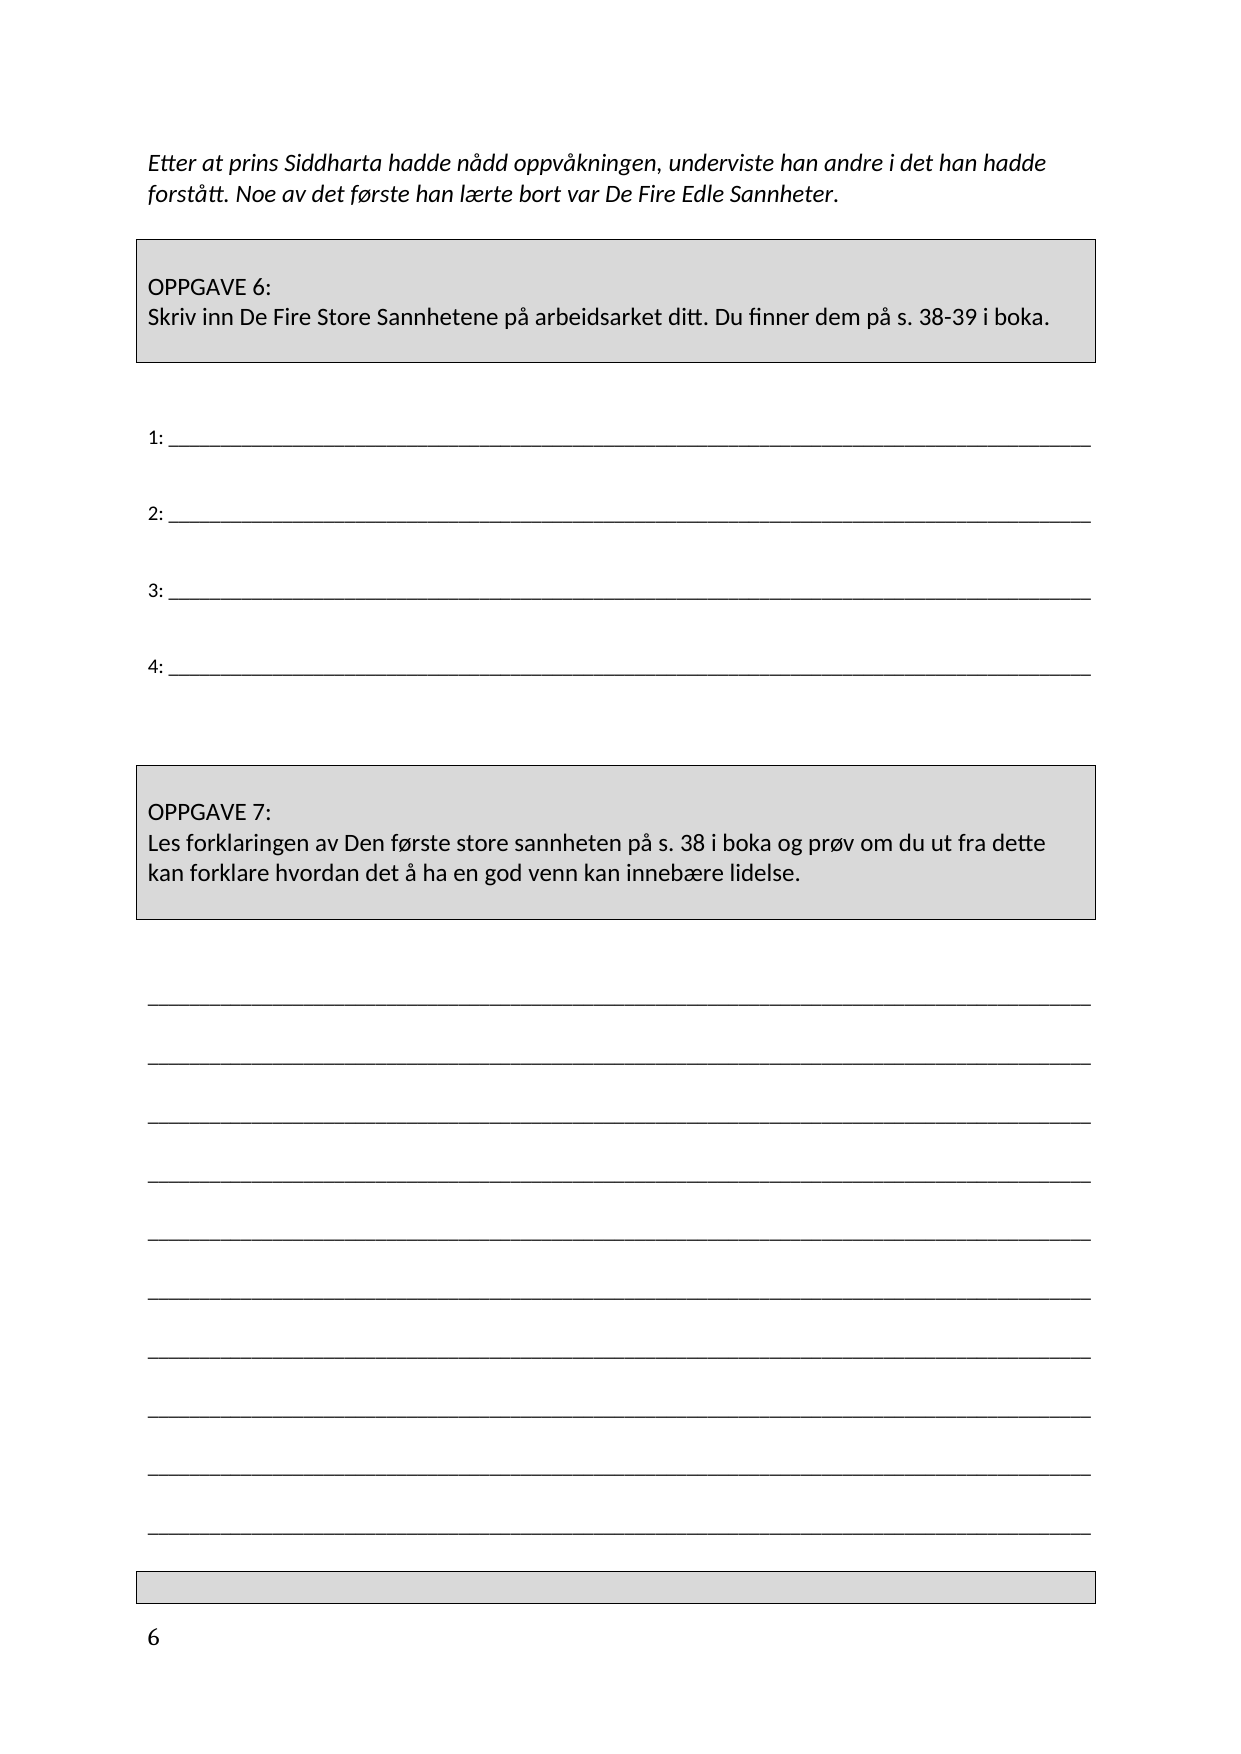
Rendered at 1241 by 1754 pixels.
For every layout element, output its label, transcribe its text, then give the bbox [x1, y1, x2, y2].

text ___________________________________________________________________________________________ [148, 1218, 1093, 1244]
text 3: _________________________________________________________________________________________ [148, 577, 1093, 602]
text ___________________________________________________________________________________________ [148, 1160, 1093, 1185]
text Etter at prins Siddharta hadde nådd oppvåkningen, underviste han andre i det han hadde forstått. Noe av det første han lærte bort var De Fire Edle Sannheter. [148, 148, 1093, 209]
text ___________________________________________________________________________________________ [148, 1042, 1093, 1068]
text ___________________________________________________________________________________________ [148, 1453, 1093, 1479]
text ___________________________________________________________________________________________ [148, 1101, 1093, 1126]
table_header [137, 1572, 1095, 1603]
text ___________________________________________________________________________________________ [148, 1336, 1093, 1361]
text 1: _________________________________________________________________________________________ [148, 424, 1093, 450]
text ___________________________________________________________________________________________ [148, 1277, 1093, 1303]
text 4: _________________________________________________________________________________________ [148, 653, 1093, 678]
table_header OPPGAVE 7: Les forklaringen av Den første store sannheten på s. 38 i boka og prøv om du ut fra dette kan forklare hvordan det å ha en god venn kan innebære lidelse. [137, 766, 1095, 919]
table_header OPPGAVE 6: Skriv inn De Fire Store Sannhetene på arbeidsarket ditt. Du finner dem på s. 38-39 i boka. [137, 240, 1095, 362]
text ___________________________________________________________________________________________ [148, 983, 1093, 1009]
text 2: _________________________________________________________________________________________ [148, 501, 1093, 526]
text ___________________________________________________________________________________________ [148, 1395, 1093, 1420]
text ___________________________________________________________________________________________ [148, 1512, 1093, 1538]
